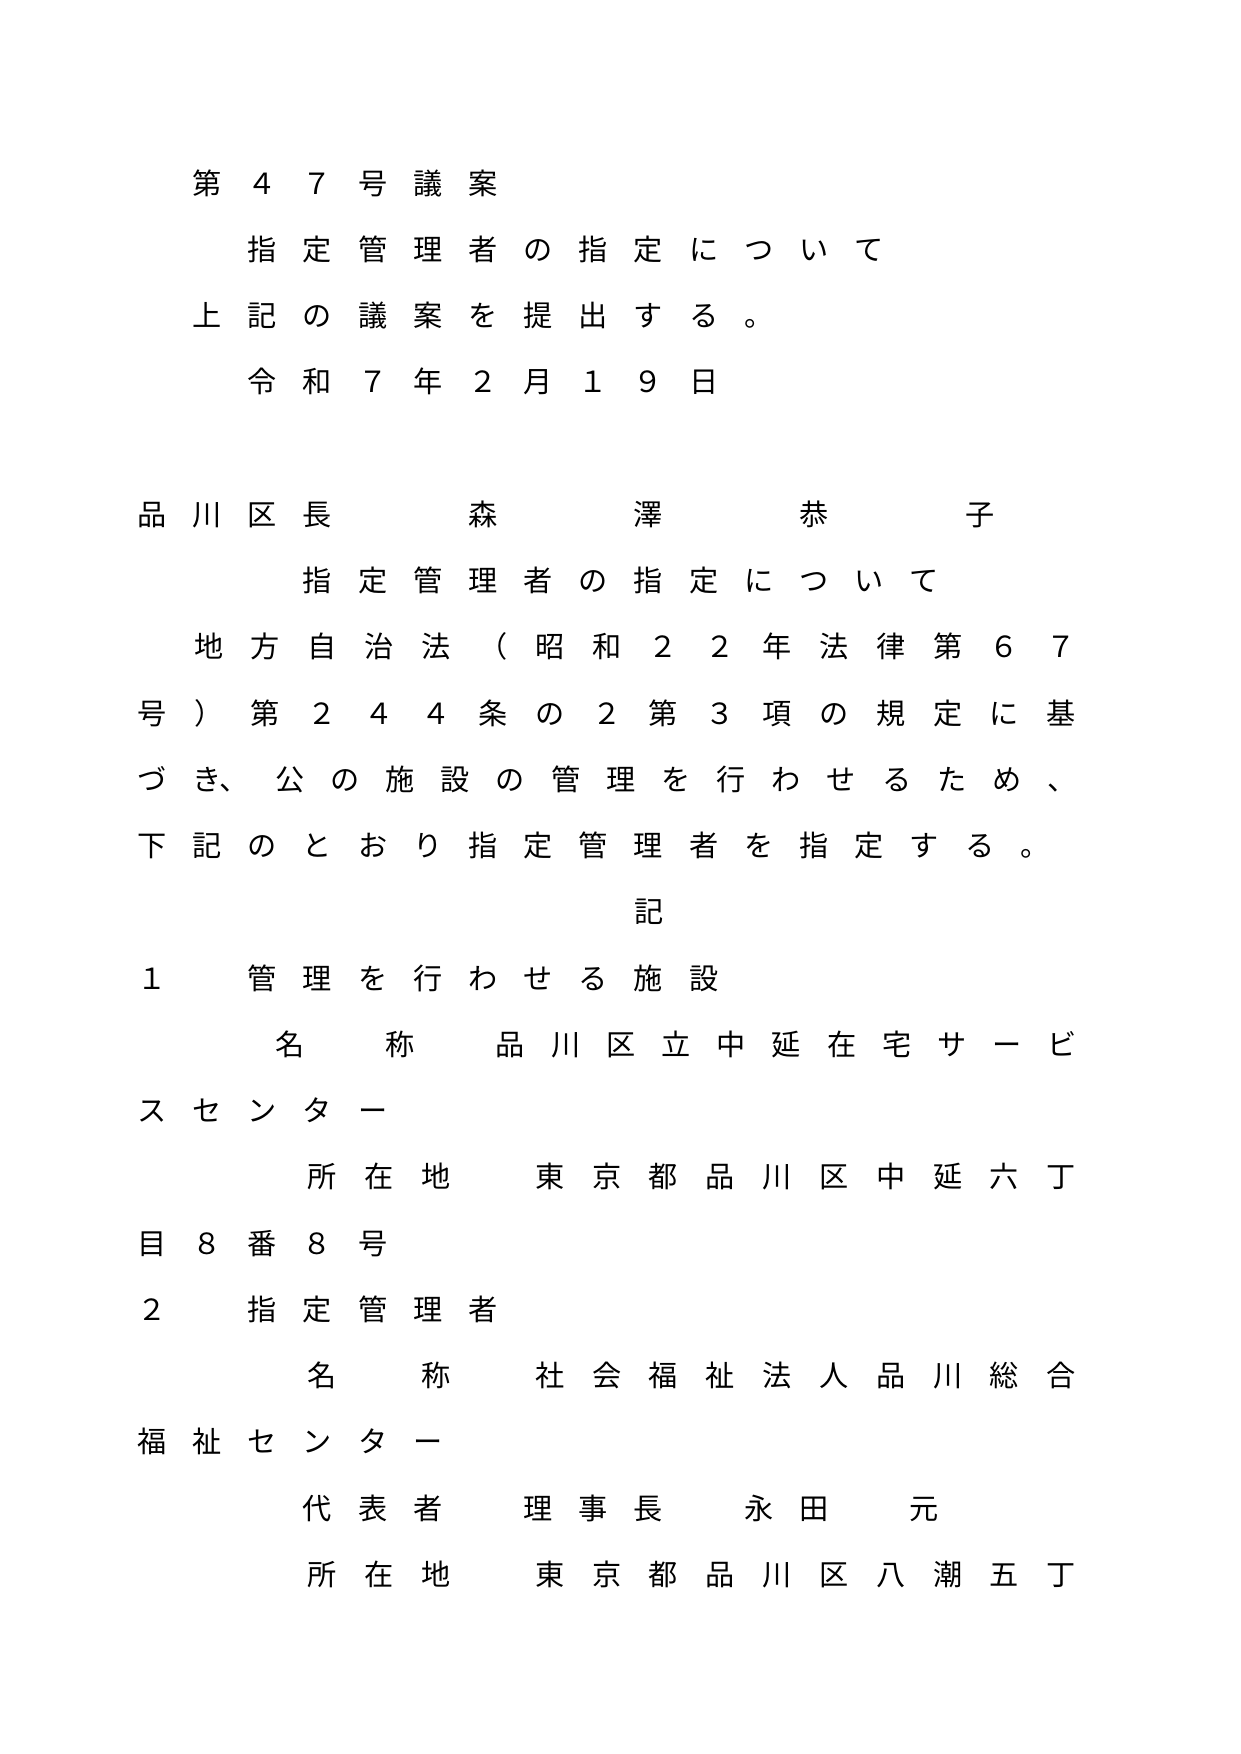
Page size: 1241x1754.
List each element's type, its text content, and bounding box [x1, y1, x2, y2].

text 品川区長 森 澤 恭 子 [137, 413, 1103, 546]
text １ 管理を行わせる施設 [137, 943, 1103, 1009]
text ２ 指定管理者 [137, 1274, 1103, 1341]
text 記 [137, 877, 1103, 943]
text 令和７年２月１９日 [137, 347, 1103, 413]
text 指定管理者の指定について [137, 214, 1103, 281]
text 名 称 品川区立中延在宅サービスセンター [137, 1009, 1103, 1142]
text 所在地 東京都品川区八潮五丁目１番１号 [137, 1539, 1103, 1606]
text 地方自治法（昭和２２年法律第６７号）第２４４条の２第３項の規定に基づき、公の施設の管理を行わせるため、下記のとおり指定管理者を指定する。 [137, 612, 1103, 877]
text 指定管理者の指定について [137, 546, 1103, 612]
text 上記の議案を提出する。 [137, 281, 1103, 347]
text 第４７号議案 [137, 148, 1103, 214]
text 所在地 東京都品川区中延六丁目８番８号 [137, 1142, 1103, 1274]
text 名 称 社会福祉法人品川総合福祉センター [137, 1341, 1103, 1473]
text 代表者 理事長 永田 元 [137, 1473, 1103, 1539]
